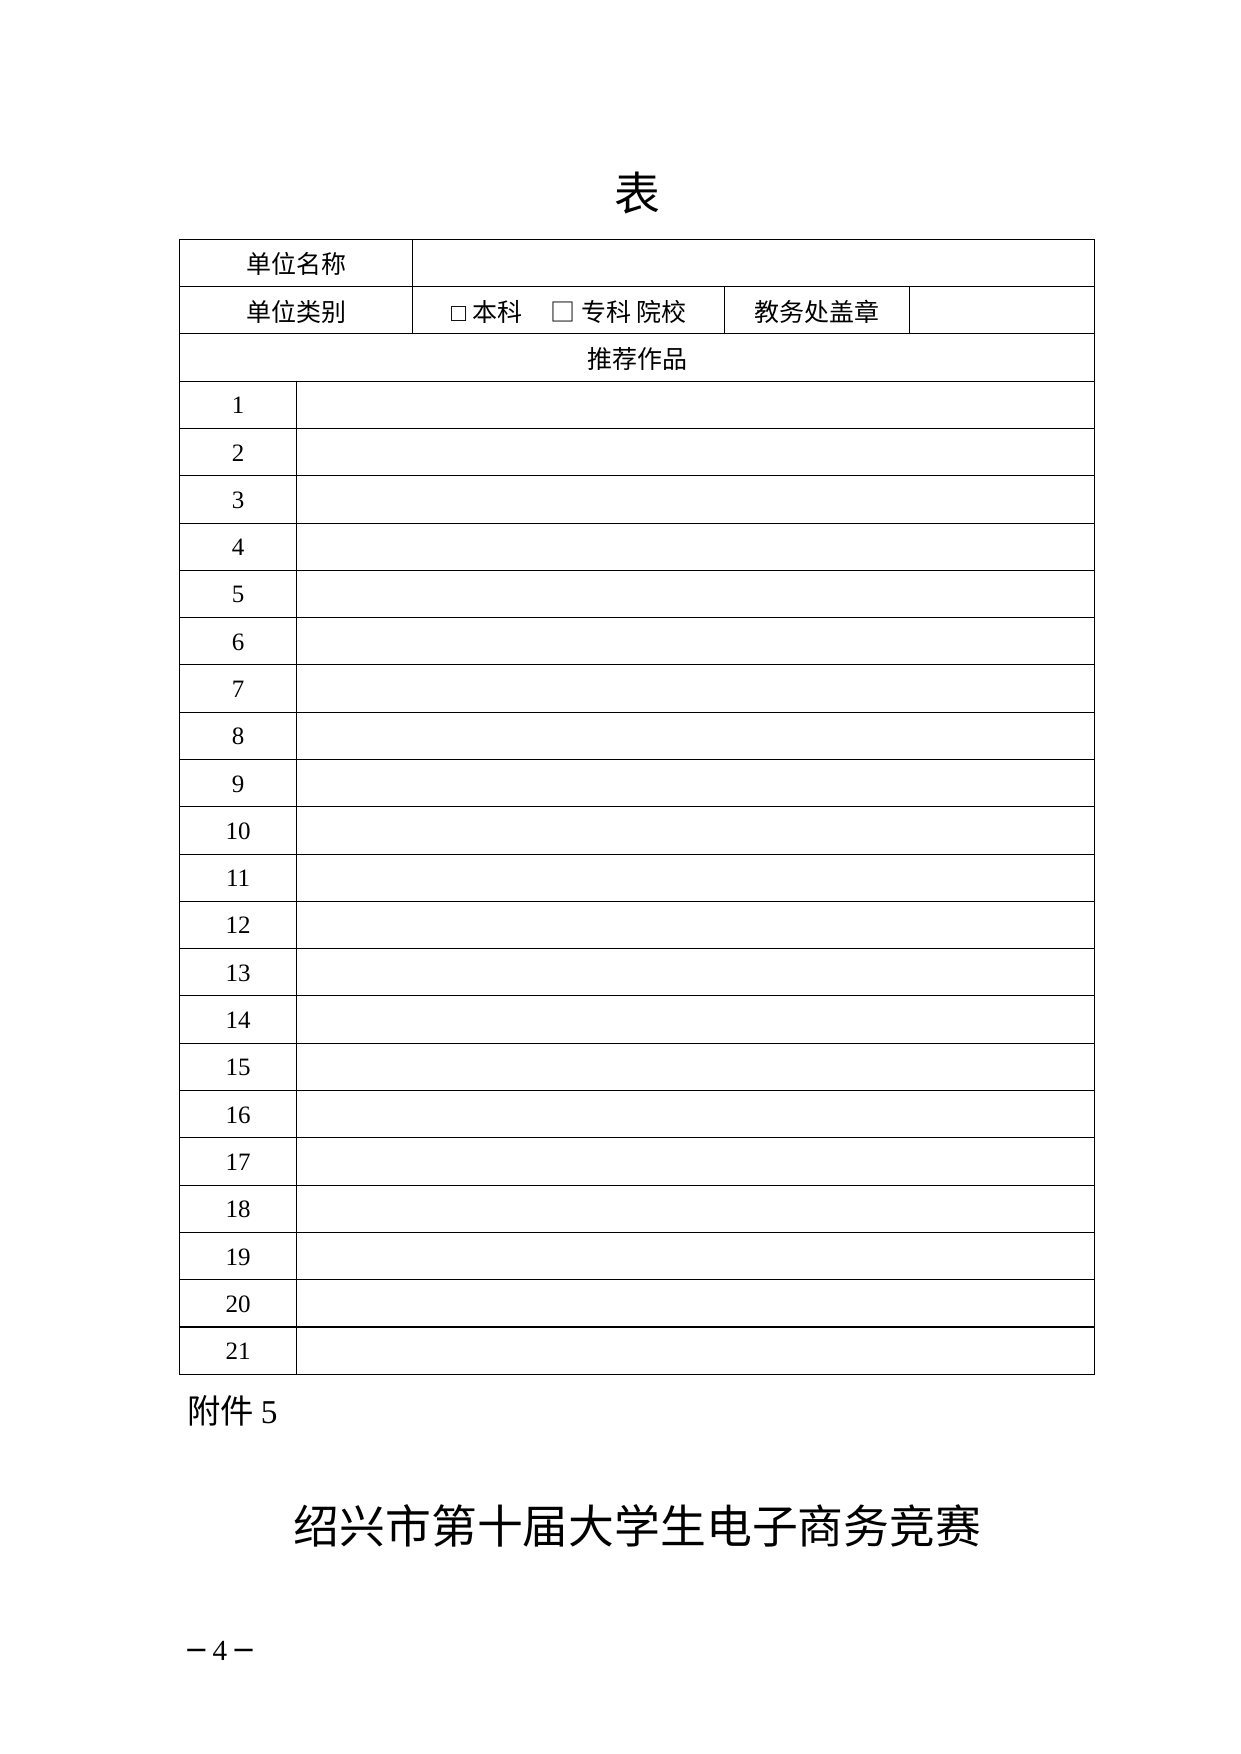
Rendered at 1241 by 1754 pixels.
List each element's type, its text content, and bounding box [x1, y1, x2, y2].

table_cell [297, 949, 1094, 995]
table_cell 10 [180, 807, 296, 853]
table_cell [297, 902, 1094, 948]
table_cell 21 [180, 1328, 296, 1374]
table_cell 9 [180, 760, 296, 806]
table_cell [297, 571, 1094, 617]
table_cell [297, 524, 1094, 570]
table_cell [297, 1280, 1094, 1326]
table_cell 18 [180, 1186, 296, 1232]
table_cell 推荐作品 [180, 334, 1094, 381]
table_cell 7 [180, 665, 296, 712]
table_cell 11 [180, 855, 296, 901]
table_cell [297, 760, 1094, 806]
table_cell [297, 665, 1094, 712]
table_cell [297, 382, 1094, 428]
table_cell 1 [180, 382, 296, 428]
table_cell 6 [180, 618, 296, 664]
table_cell 3 [180, 476, 296, 522]
table_cell [297, 476, 1094, 522]
table_cell □ 本科 □ 专科 院校 [413, 287, 724, 333]
table_cell 20 [180, 1280, 296, 1326]
table_cell [297, 1044, 1094, 1090]
table_cell [297, 618, 1094, 664]
table_cell 8 [180, 713, 296, 759]
table_cell [297, 807, 1094, 853]
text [187, 162, 1087, 222]
table_cell 19 [180, 1233, 296, 1279]
table_header [413, 240, 1094, 286]
table_cell [297, 429, 1094, 475]
table_cell [297, 1091, 1094, 1137]
table_cell 15 [180, 1044, 296, 1090]
table_cell [297, 1138, 1094, 1184]
table_cell 教务处盖章 [725, 287, 909, 333]
table_cell 5 [180, 571, 296, 617]
table_cell [297, 1328, 1094, 1374]
table_cell [910, 287, 1094, 333]
table_cell 16 [180, 1091, 296, 1137]
text 绍兴市第十届大学生电子商务竞赛 [187, 1496, 1087, 1556]
table_cell [297, 713, 1094, 759]
table_cell 17 [180, 1138, 296, 1184]
table_cell 4 [180, 524, 296, 570]
table_header 单位名称 [180, 240, 412, 286]
table_cell [297, 1233, 1094, 1279]
table_cell [297, 1186, 1094, 1232]
text 附件5 [187, 1375, 1087, 1435]
table_cell 2 [180, 429, 296, 475]
table_cell 14 [180, 996, 296, 1043]
table_cell [297, 855, 1094, 901]
table_cell [297, 996, 1094, 1043]
table_cell 12 [180, 902, 296, 948]
table_cell 单位类别 [180, 287, 412, 333]
table_cell 13 [180, 949, 296, 995]
